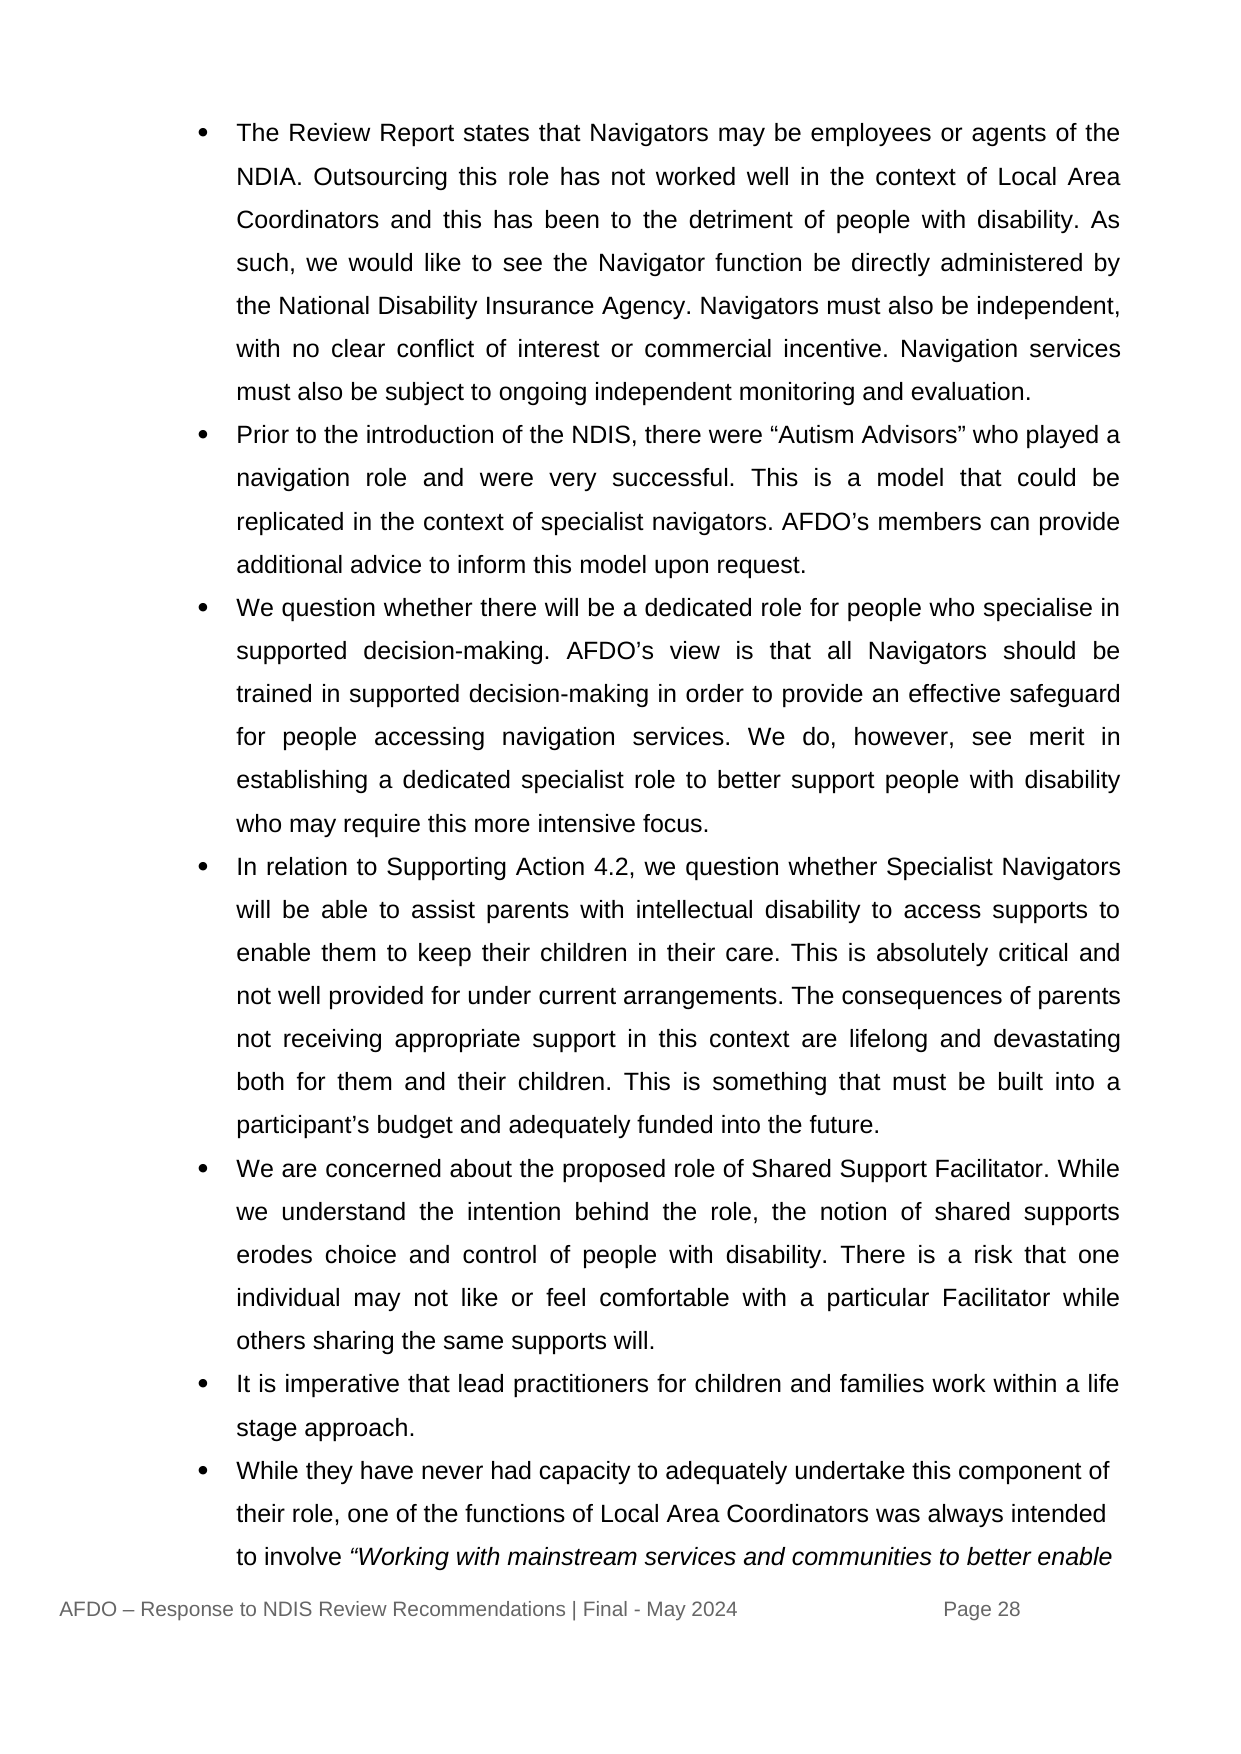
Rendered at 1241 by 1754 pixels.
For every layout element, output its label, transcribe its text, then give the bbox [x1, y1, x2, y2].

list We are concerned about the proposed role of Shared Support Facilitator. While we understand the intention behind the role, the notion of shared supports erodes choice and control of people with disability. There is a risk that one individual may not like or feel comfortable with a particular Facilitator while others sharing the same supports will. [199, 1154, 1122, 1355]
list In relation to Supporting Action 4.2, we question whether Specialist Navigators will be able to assist parents with intellectual disability to access supports to enable them to keep their children in their care. This is absolutely critical and not well provided for under current arrangements. The consequences of parents not receiving appropriate support in this context are lifelong and devastating both for them and their children. This is something that must be built into a participant’s budget and adequately funded into the future. [199, 852, 1122, 1139]
list We question whether there will be a dedicated role for people who specialise in supported decision-making. AFDO’s view is that all Navigators should be trained in supported decision-making in order to provide an effective safeguard for people accessing navigation services. We do, however, see merit in establishing a dedicated specialist role to better support people with disability who may require this more intensive focus. [199, 593, 1122, 837]
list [199, 1456, 1122, 1571]
list Prior to the introduction of the NDIS, there were “Autism Advisors” who played a navigation role and were very successful. This is a model that could be replicated in the context of specialist navigators. AFDO’s members can provide additional advice to inform this model upon request. [199, 420, 1122, 578]
list It is imperative that lead practitioners for children and families work within a life stage approach. [199, 1369, 1122, 1441]
list The Review Report states that Navigators may be employees or agents of the NDIA. Outsourcing this role has not worked well in the context of Local Area Coordinators and this has been to the detriment of people with disability. As such, we would like to see the Navigator function be directly administered by the National Disability Insurance Agency. Navigators must also be independent, with no clear conflict of interest or commercial incentive. Navigation services must also be subject to ongoing independent monitoring and evaluation. [199, 118, 1122, 406]
